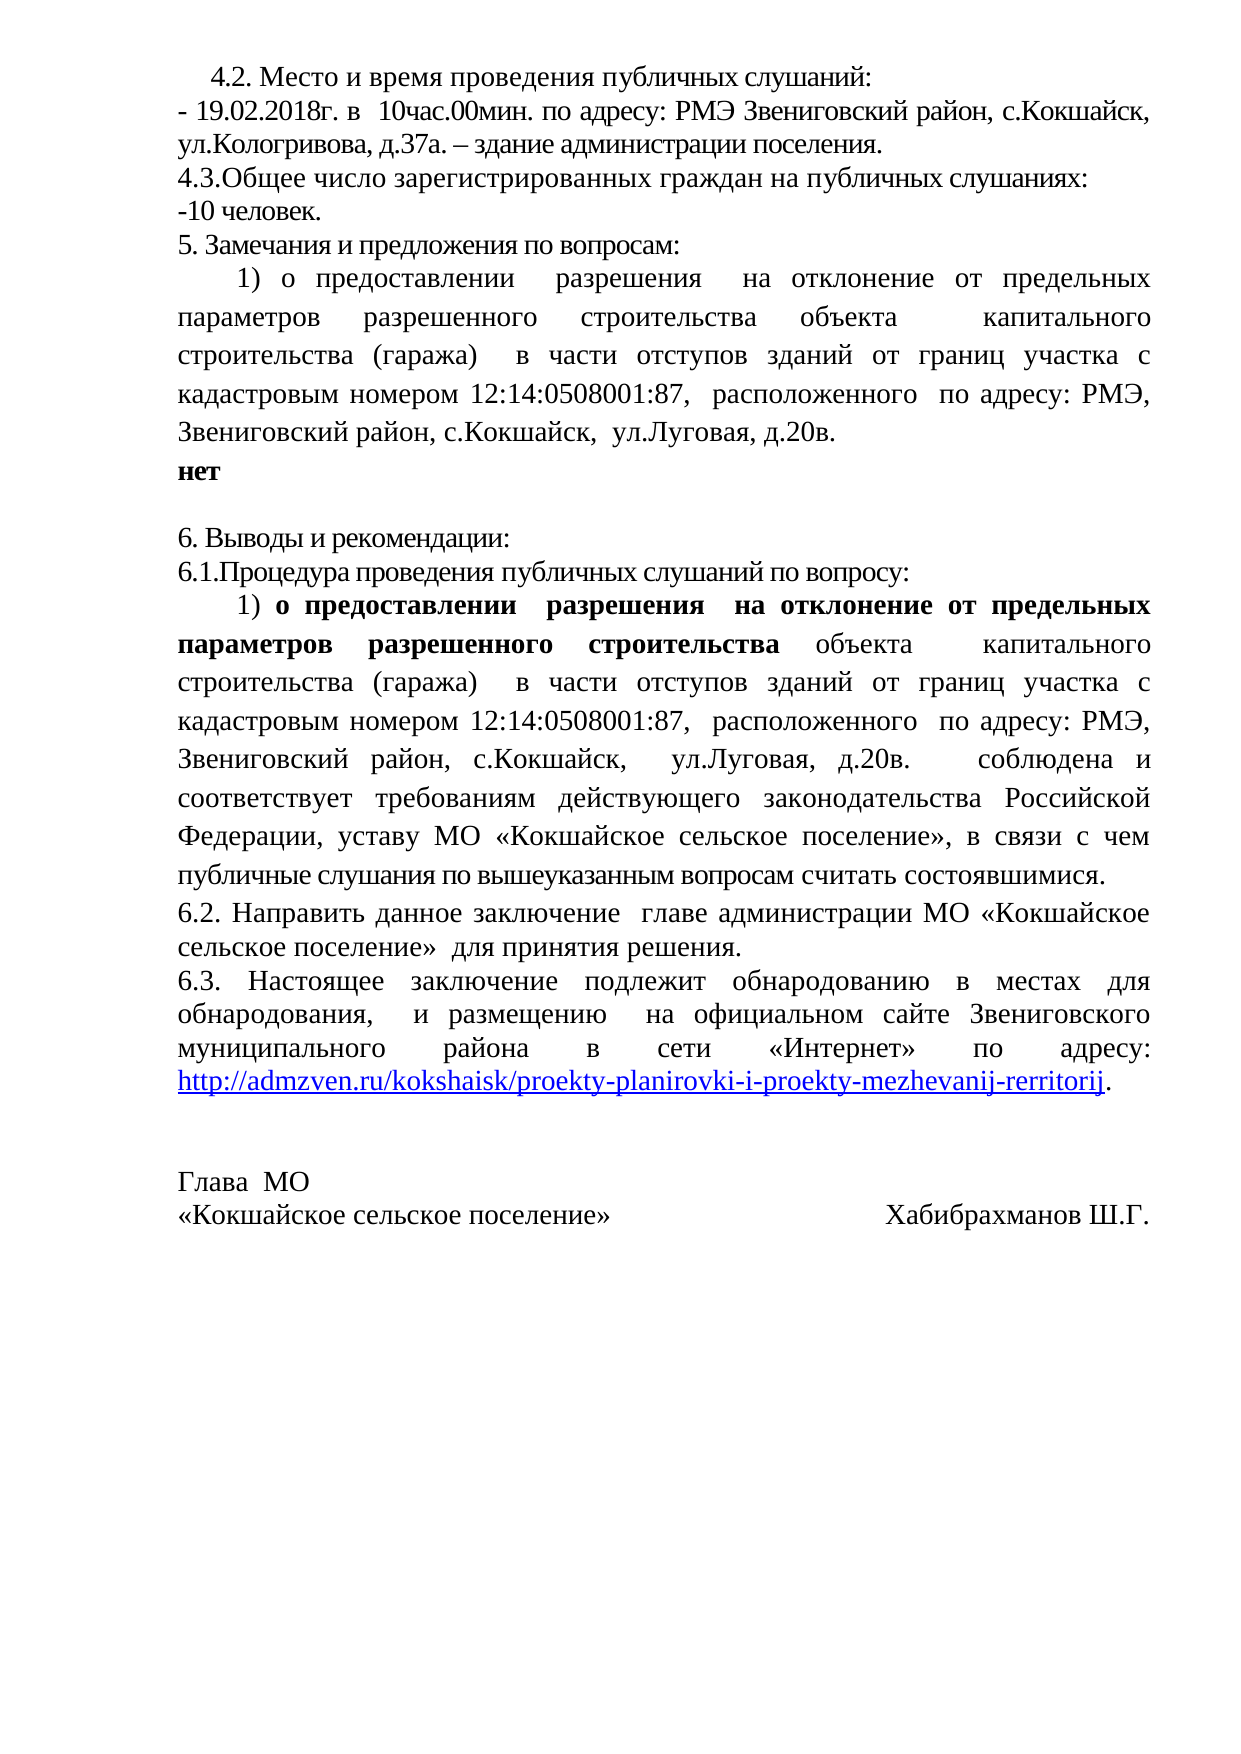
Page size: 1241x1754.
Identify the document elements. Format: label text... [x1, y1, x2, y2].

text 1) о предоставлении разрешения на отклонение от предельных параметров разрешенного строительства объекта капитального строительства (гаража) в части отступов зданий от границ участка с кадастровым номером 12:14:0508001:87, расположенного по адресу: РМЭ, Звениговский район, с.Кокшайск, ул.Луговая, д.20в. [177, 260, 1152, 448]
text -10 человек. [177, 193, 1152, 227]
text - 19.02.2018г. в 10час.00мин. по адресу: РМЭ Звениговский район, с.Кокшайск, ул.Кологривова, д.37а. – здание администрации поселения. [177, 93, 1152, 160]
text 1) о предоставлении разрешения на отклонение от предельных параметров разрешенного строительства объекта капитального строительства (гаража) в части отступов зданий от границ участка с кадастровым номером 12:14:0508001:87, расположенного по адресу: РМЭ, Звениговский район, с.Кокшайск, ул.Луговая, д.20в. соблюдена и соответствует требованиям действующего законодательства Российской Федерации, уставу МО «Кокшайское сельское поселение», в связи с чем публичные слушания по вышеуказанным вопросам считать состоявшимися. [177, 587, 1152, 891]
text 6. Выводы и рекомендации: [177, 520, 1152, 554]
text 4.2. Место и время проведения публичных слушаний: [177, 59, 1152, 93]
text 6.3. Настоящее заключение подлежит обнародованию в местах для обнародования, и размещению на официальном сайте Звениговского муниципального района в сети «Интернет» по адресу: http://admzven.ru/kokshaisk/proekty-planirovki-i-proekty-mezhevanij-rerritorij. [177, 963, 1152, 1097]
text «Кокшайское сельское поселение» Хабибрахманов Ш.Г. [177, 1197, 1152, 1231]
text 5. Замечания и предложения по вопросам: [177, 227, 1152, 260]
text 4.3.Общее число зарегистрированных граждан на публичных слушаниях: [177, 160, 1152, 193]
text 6.2. Направить данное заключение главе администрации МО «Кокшайское сельское поселение» для принятия решения. [177, 896, 1152, 963]
text Глава МО [177, 1164, 1152, 1197]
text 6.1.Процедура проведения публичных слушаний по вопросу: [177, 554, 1152, 587]
text нет [177, 453, 1152, 487]
